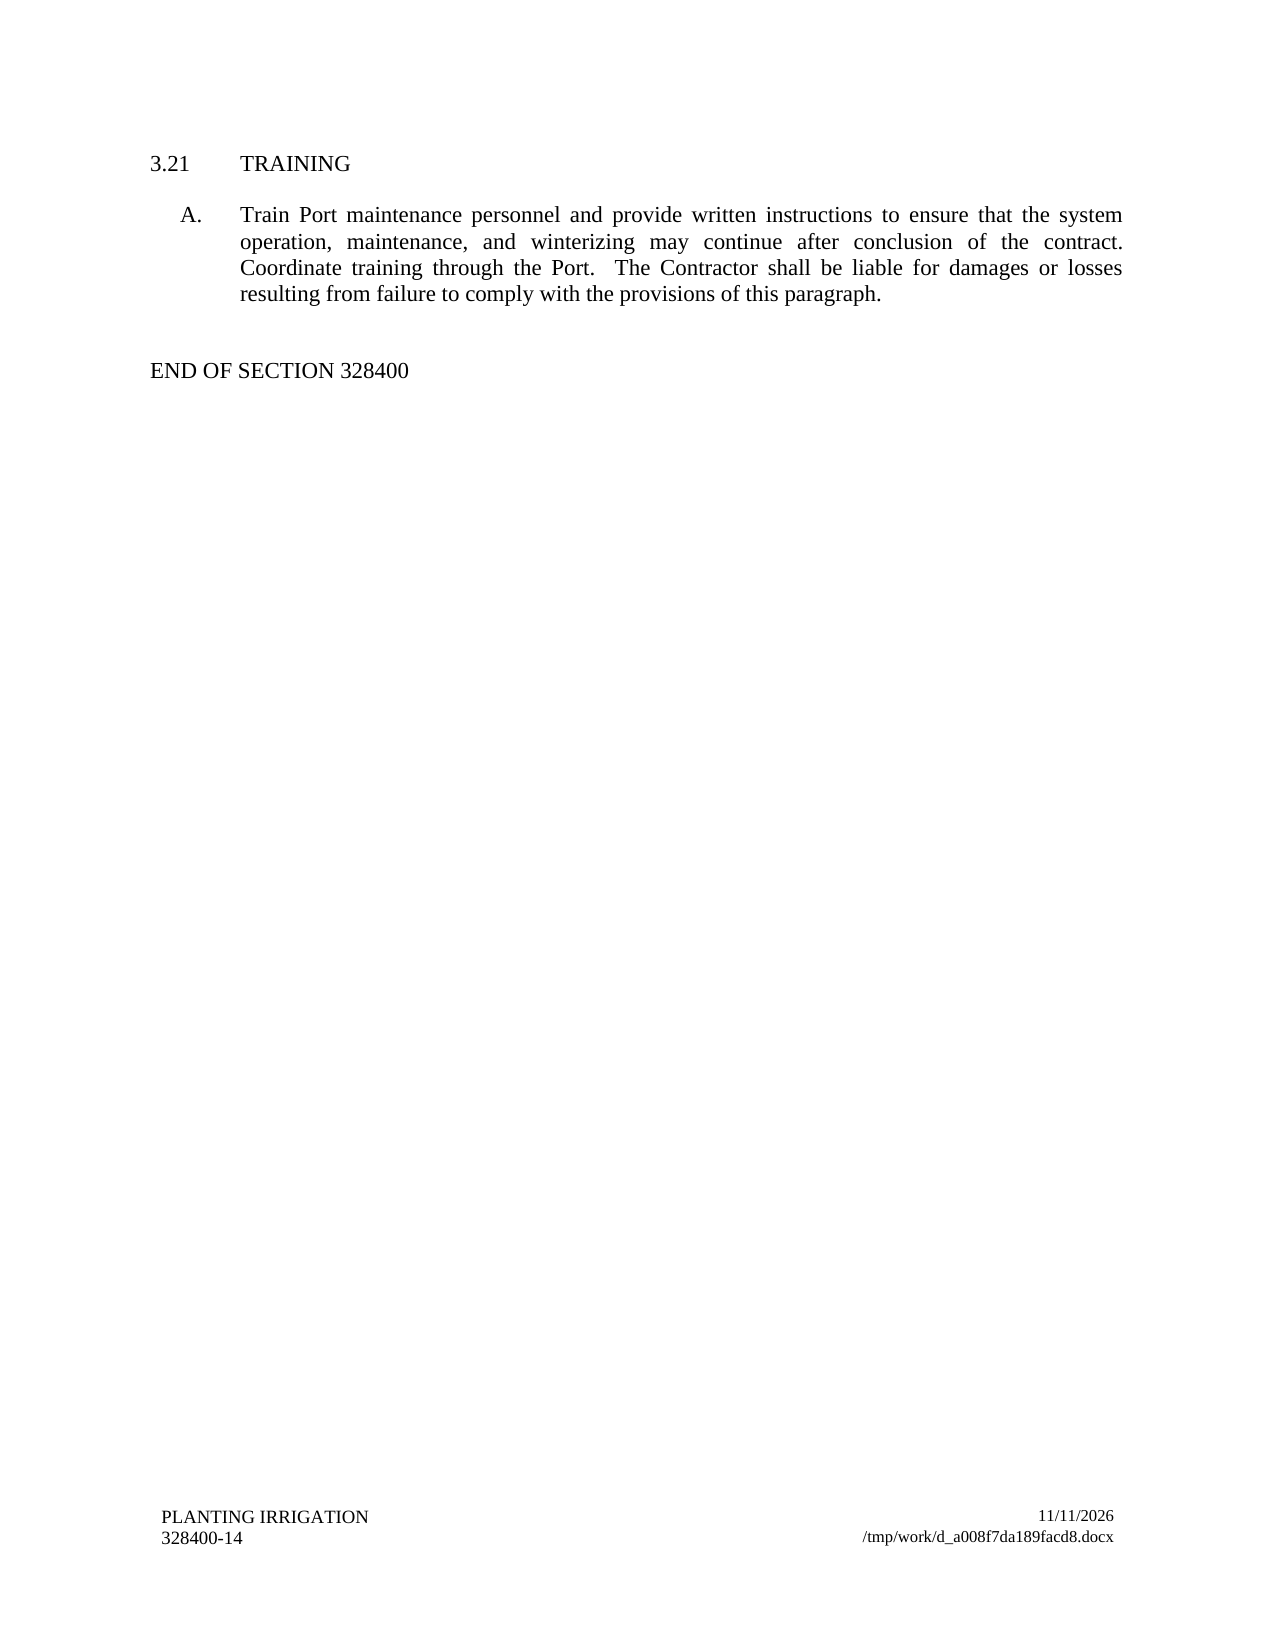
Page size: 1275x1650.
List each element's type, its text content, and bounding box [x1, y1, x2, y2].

text Train Port maintenance personnel and provide written instructions to ensure that the system operation, maintenance, and winterizing may continue after conclusion of the contract. Coordinate training through the Port. The Contractor shall be liable for damages or losses resulting from failure to comply with the provisions of this paragraph. [180, 201, 1125, 307]
text TRAINING [150, 150, 1125, 176]
text END OF SECTION 328400 [150, 357, 1125, 383]
